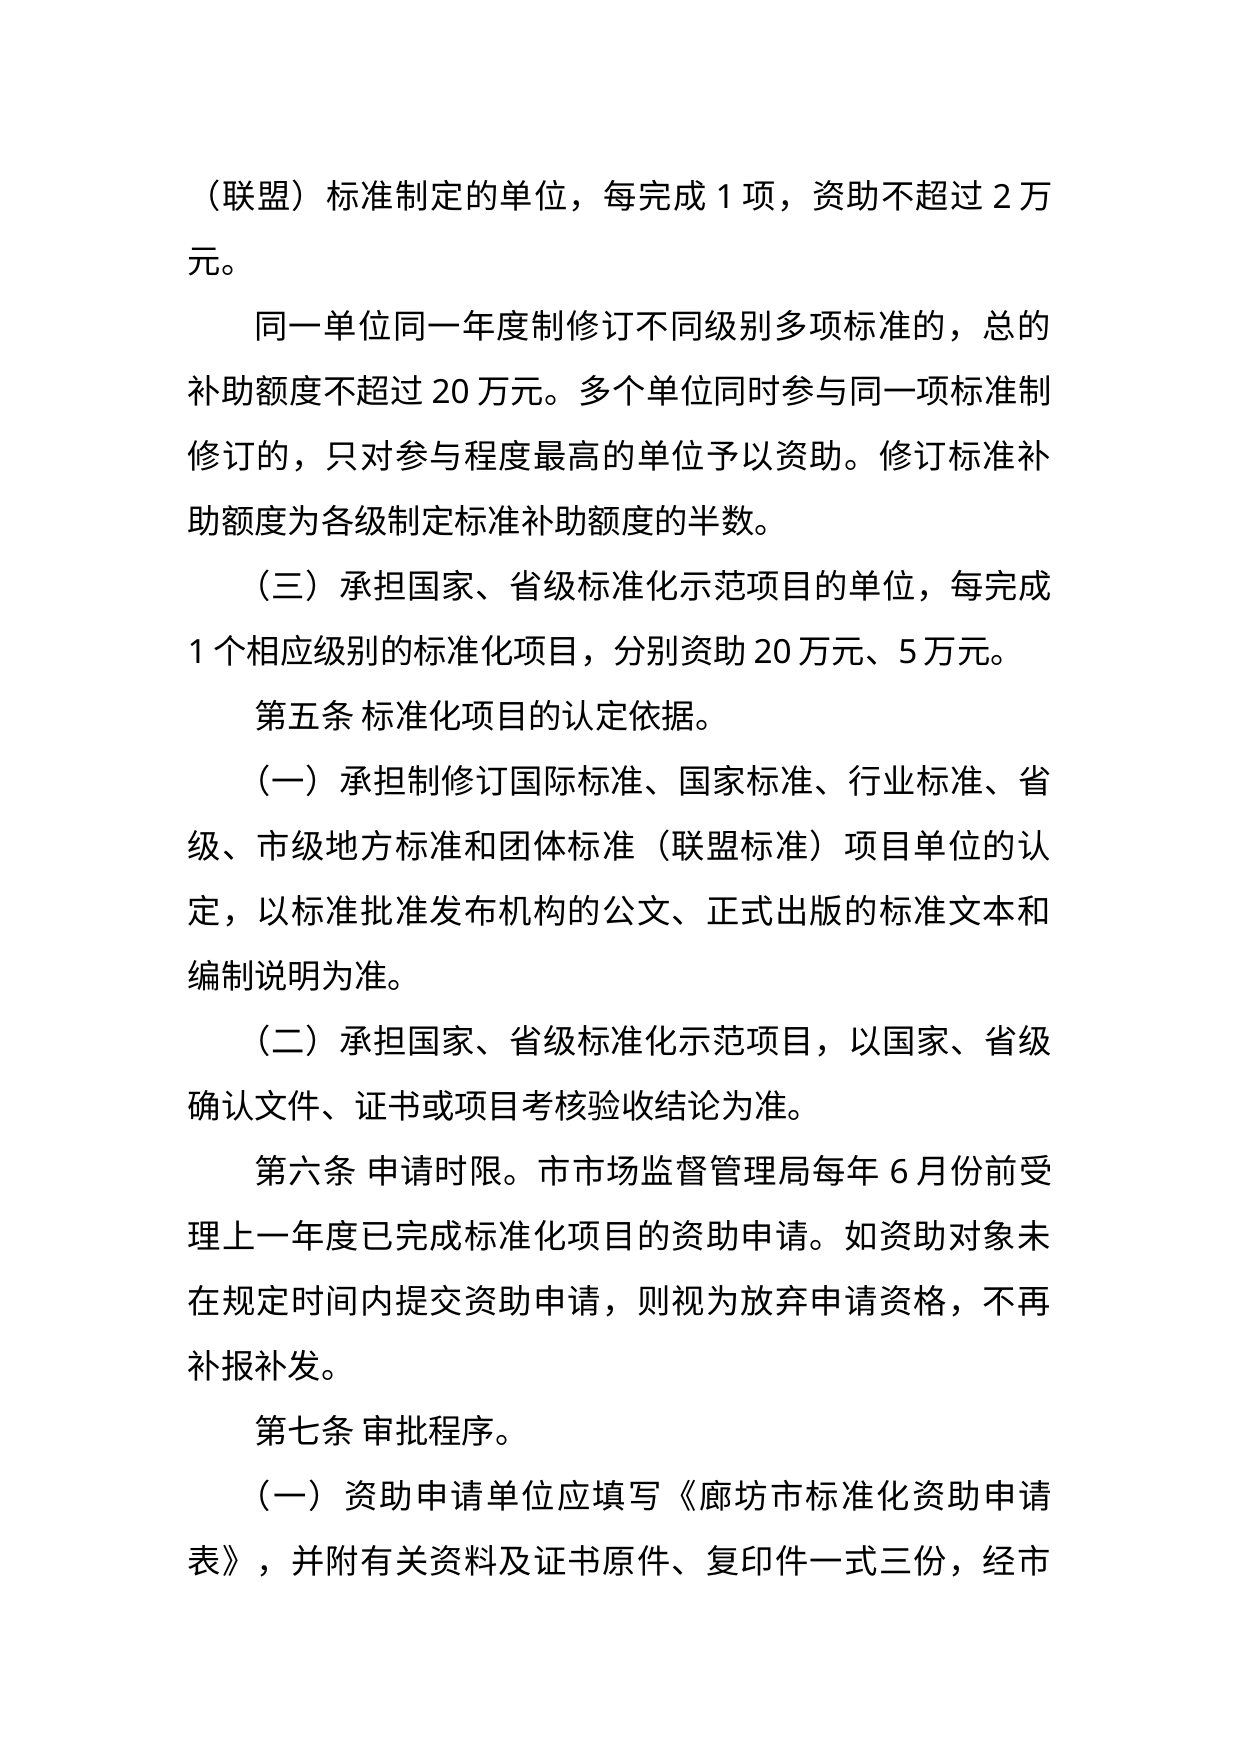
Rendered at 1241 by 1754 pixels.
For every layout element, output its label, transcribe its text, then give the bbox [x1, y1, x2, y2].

text 第七条 审批程序。 [187, 1397, 1053, 1462]
text （二）承担国家、省级标准化示范项目，以国家、省级确认文件、证书或项目考核验收结论为准。 [187, 1007, 1053, 1137]
text 第五条 标准化项目的认定依据。 [187, 682, 1053, 747]
text 第六条 申请时限。市市场监督管理局每年6月份前受理上一年度已完成标准化项目的资助申请。如资助对象未在规定时间内提交资助申请，则视为放弃申请资格，不再补报补发。 [187, 1137, 1053, 1397]
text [187, 1462, 1053, 1592]
text （一）承担制修订国际标准、国家标准、行业标准、省级、市级地方标准和团体标准（联盟标准）项目单位的认定，以标准批准发布机构的公文、正式出版的标准文本和编制说明为准。 [187, 747, 1053, 1007]
text 同一单位同一年度制修订不同级别多项标准的，总的补助额度不超过20万元。多个单位同时参与同一项标准制修订的，只对参与程度最高的单位予以资助。修订标准补助额度为各级制定标准补助额度的半数。 [187, 292, 1053, 552]
text （三）承担国家、省级标准化示范项目的单位，每完成1个相应级别的标准化项目，分别资助20万元、5万元。 [187, 552, 1053, 682]
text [187, 162, 1053, 292]
